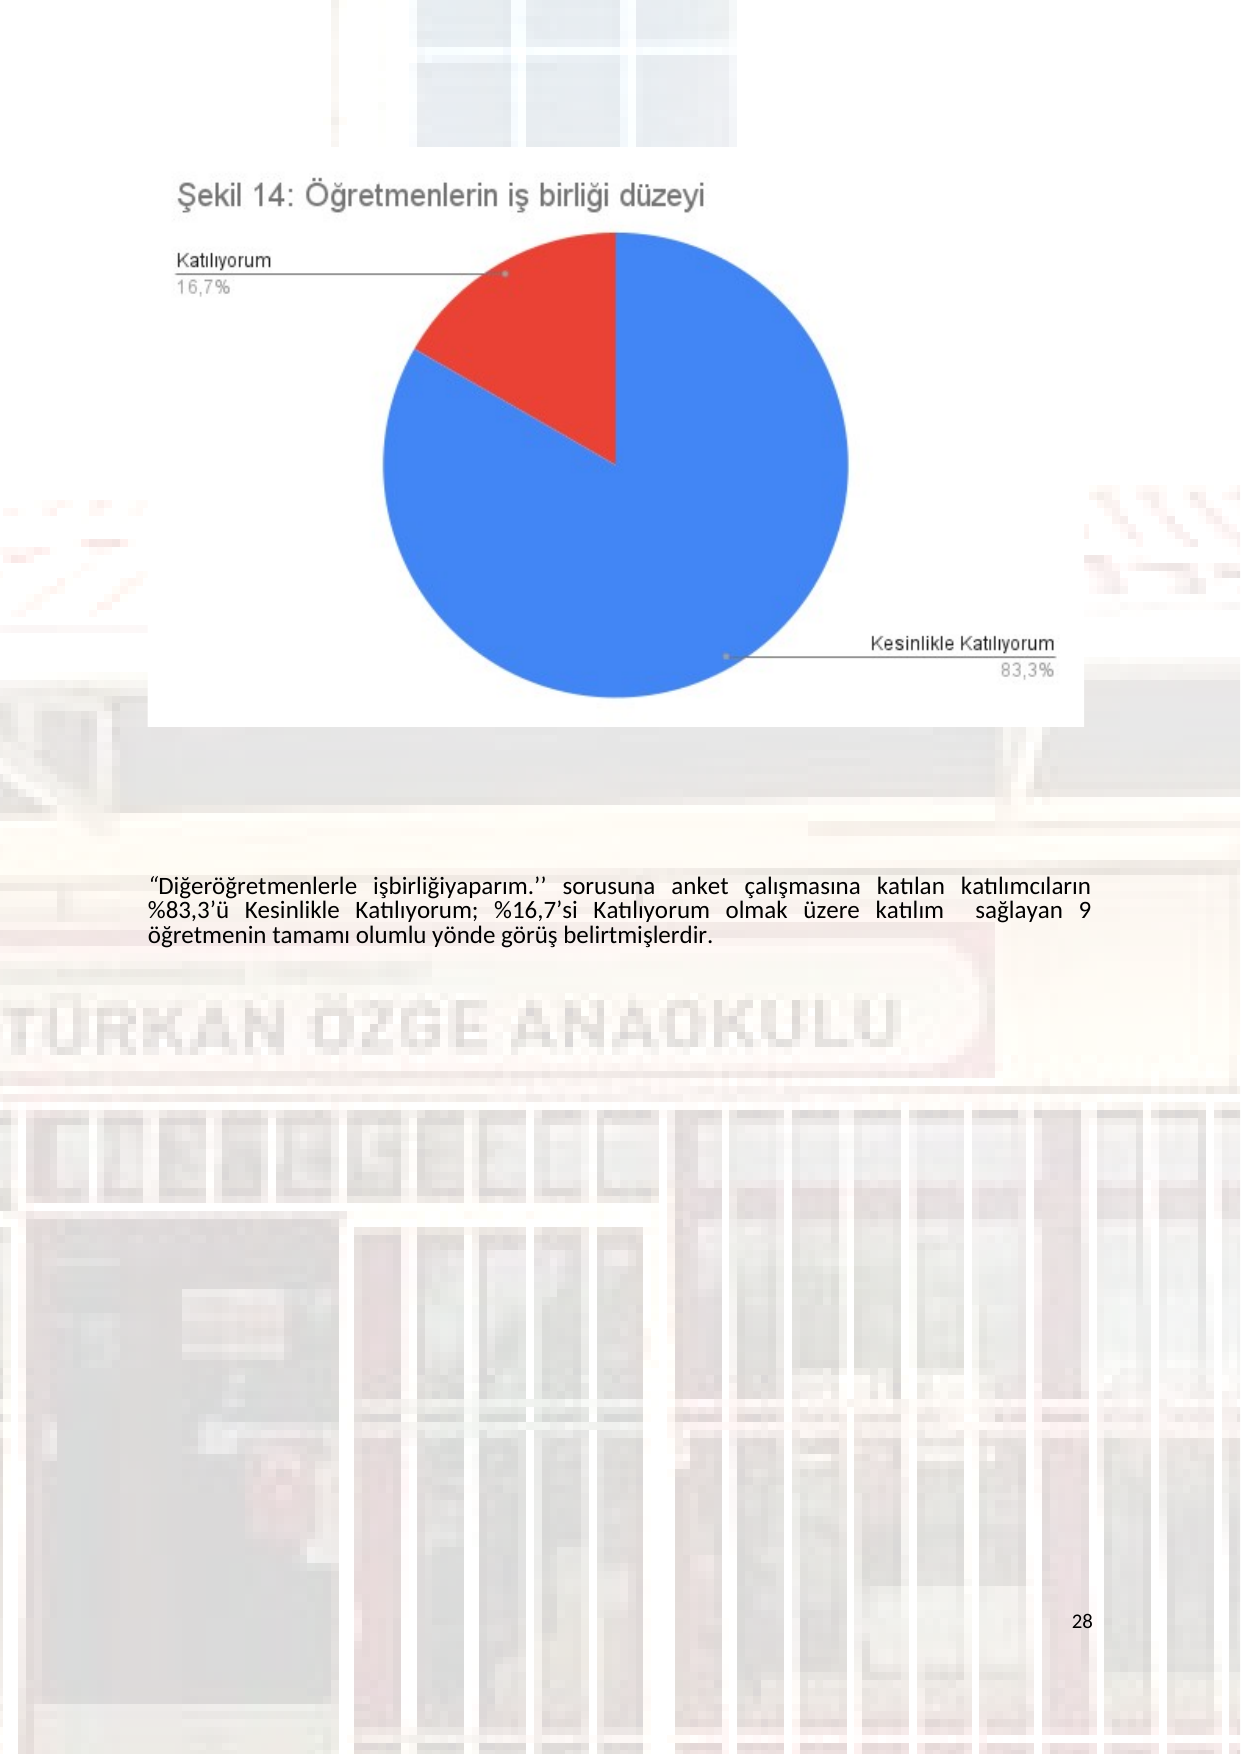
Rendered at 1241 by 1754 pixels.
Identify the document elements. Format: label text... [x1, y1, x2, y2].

picture [147, 147, 1085, 727]
text “Diğeröğretmenlerle işbirliğiyaparım.’’ sorusuna anket çalışmasına katılan katılımcıların %83,3’ü Kesinlikle Katılıyorum; %16,7’si Katılıyorum olmak üzere katılım sağlayan 9 öğretmenin tamamı olumlu yönde görüş belirtmişlerdir. [148, 875, 1093, 948]
